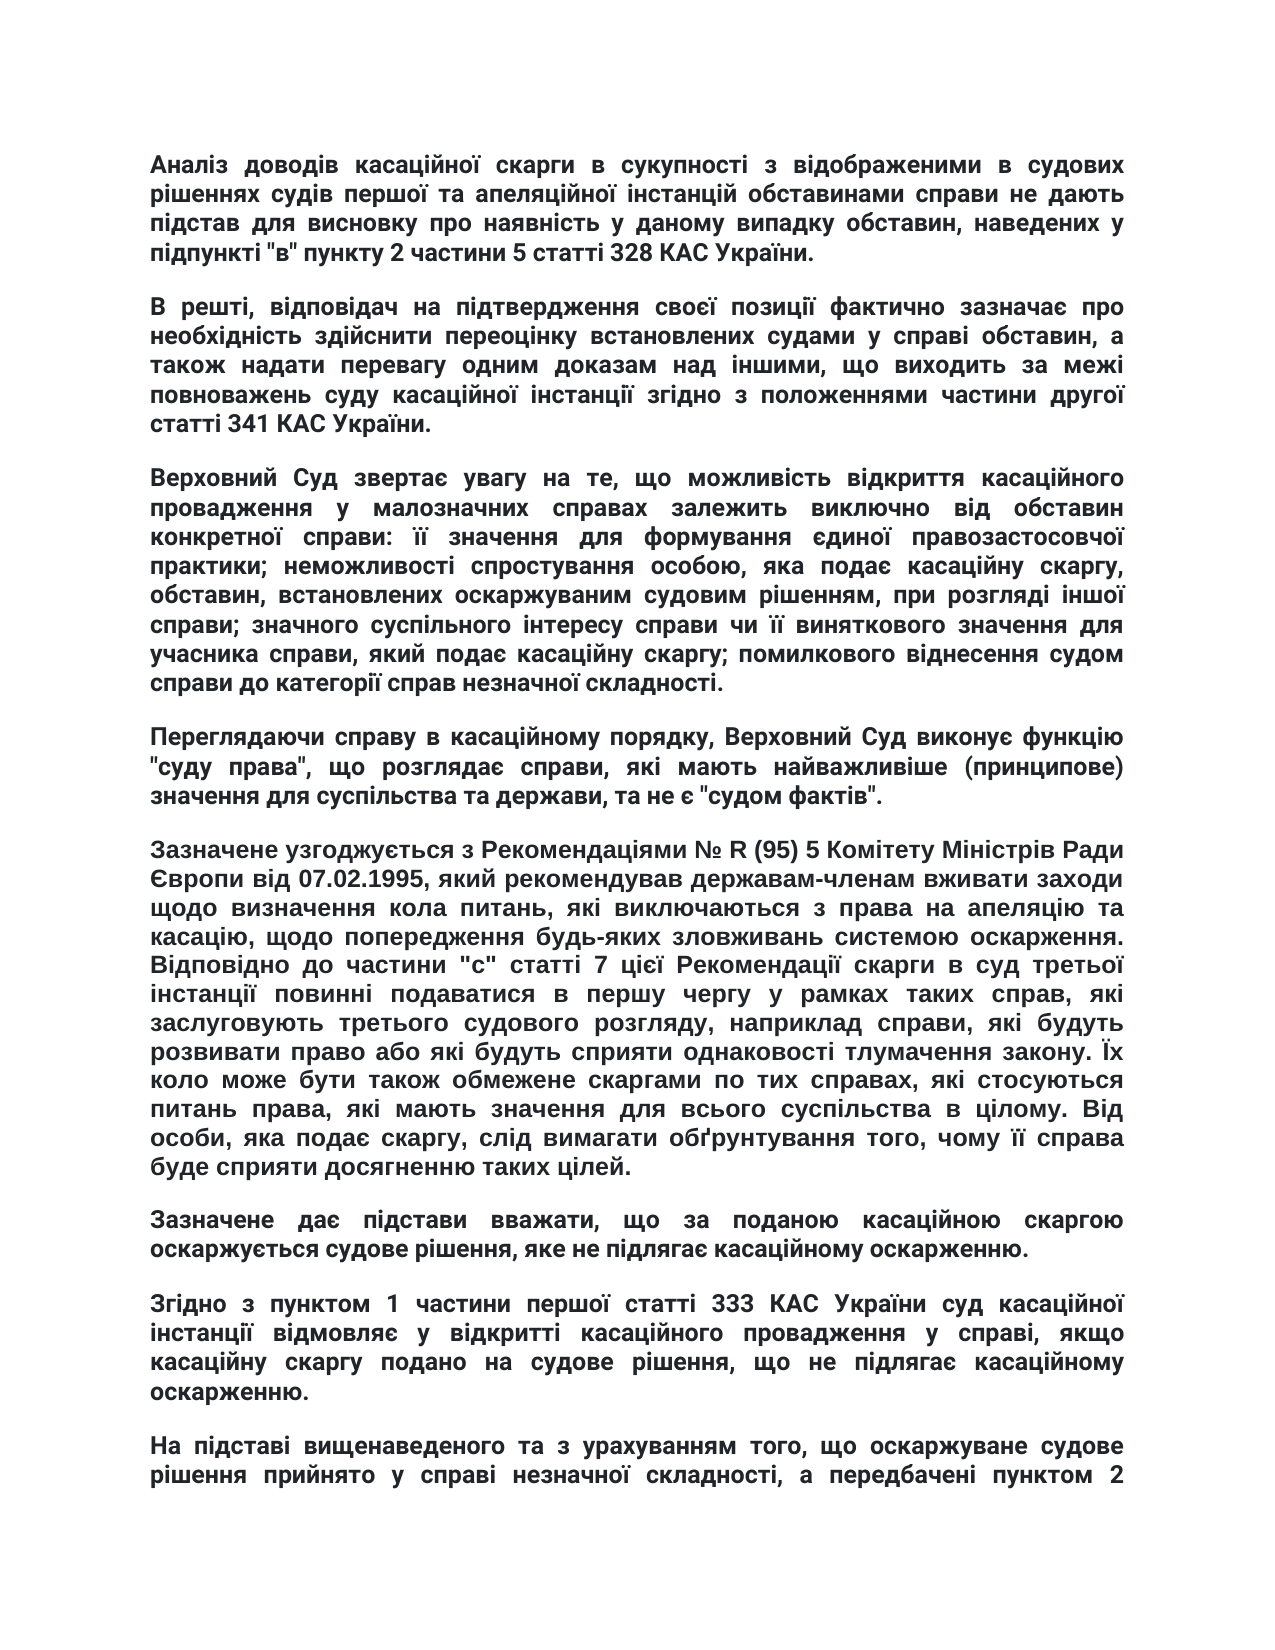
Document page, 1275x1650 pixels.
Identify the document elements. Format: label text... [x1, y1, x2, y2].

text Переглядаючи справу в касаційному порядку, Верховний Суд виконує функцію "суду права", що розглядає справи, які мають найважливіше (принципове) значення для суспільства та держави, та не є "судом фактів". [150, 723, 1125, 810]
text Верховний Суд звертає увагу на те, що можливість відкриття касаційного провадження у малозначних справах залежить виключно від обставин конкретної справи: її значення для формування єдиної правозастосовчої практики; неможливості спростування особою, яка подає касаційну скаргу, обставин, встановлених оскаржуваним судовим рішенням, при розгляді іншої справи; значного суспільного інтересу справи чи її виняткового значення для учасника справи, який подає касаційну скаргу; помилкового віднесення судом справи до категорії справ незначної складності. [150, 463, 1125, 698]
text Зазначене узгоджується з Рекомендаціями № R (95) 5 Комітету Міністрів Ради Європи від 07.02.1995, який рекомендував державам-членам вживати заходи щодо визначення кола питань, які виключаються з права на апеляцію та касацію, щодо попередження будь-яких зловживань системою оскарження. Відповідно до частини "с" статті 7 цієї Рекомендації скарги в суд третьої інстанції повинні подаватися в першу чергу у рамках таких справ, які заслуговують третього судового розгляду, наприклад справи, які будуть розвивати право або які будуть сприяти однаковості тлумачення закону. Їх коло може бути також обмежене скаргами по тих справах, які стосуються питань права, які мають значення для всього суспільства в цілому. Від особи, яка подає скаргу, слід вимагати обґрунтування того, чому її справа буде сприяти досягненню таких цілей. [150, 835, 1125, 1180]
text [150, 1431, 1125, 1489]
text Аналіз доводів касаційної скарги в сукупності з відображеними в судових рішеннях судів першої та апеляційної інстанцій обставинами справи не дають підстав для висновку про наявність у даному випадку обставин, наведених у підпункті "в" пункту 2 частини 5 статті 328 КАС України. [150, 150, 1125, 267]
text Згідно з пунктом 1 частини першої статті 333 КАС України суд касаційної інстанції відмовляє у відкритті касаційного провадження у справі, якщо касаційну скаргу подано на судове рішення, що не підлягає касаційному оскарженню. [150, 1289, 1125, 1406]
text В решті, відповідач на підтвердження своєї позиції фактично зазначає про необхідність здійснити переоцінку встановлених судами у справі обставин, а також надати перевагу одним доказам над іншими, що виходить за межі повноважень суду касаційної інстанції згідно з положеннями частини другої статті 341 КАС України. [150, 292, 1125, 438]
text Зазначене дає підстави вважати, що за поданою касаційною скаргою оскаржується судове рішення, яке не підлягає касаційному оскарженню. [150, 1205, 1125, 1264]
